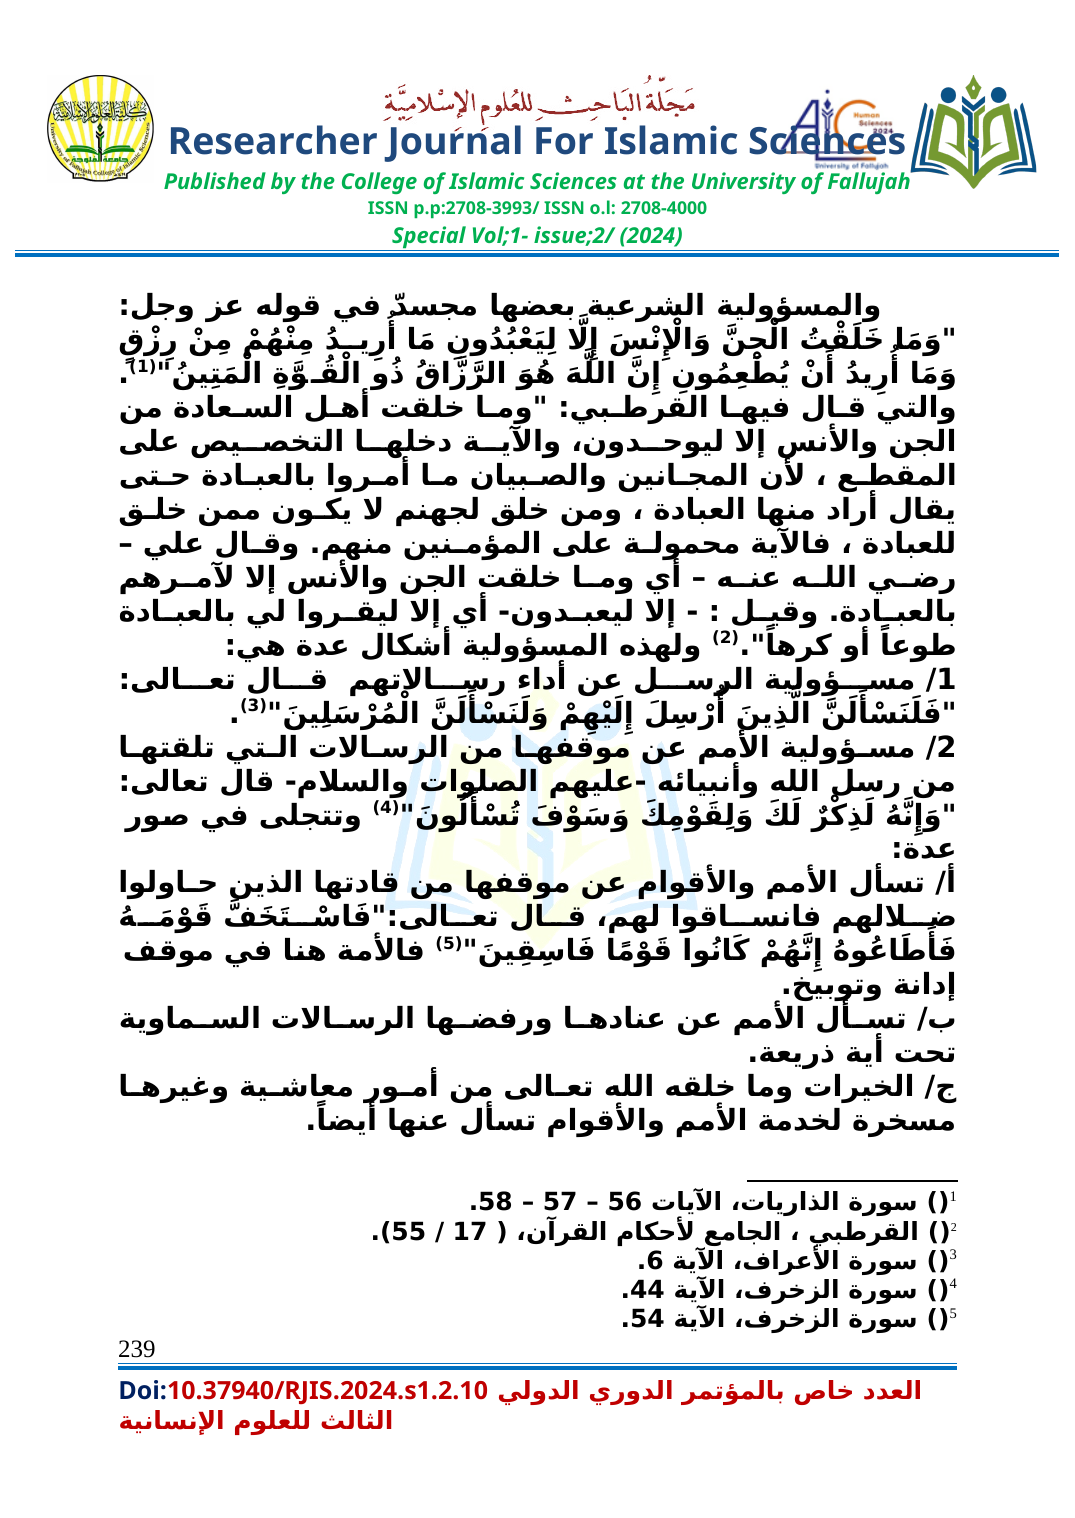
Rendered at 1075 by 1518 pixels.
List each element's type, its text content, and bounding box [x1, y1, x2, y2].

text 1/ مسؤولية الرسل عن أداء رسالاتهم قال تعالى: "فَلَنَسْأَلَنَّ الَّذِينَ أُرْسِلَ إِلَيْهِمْ وَلَنَسْأَلَنَّ الْمُرْسَلِينَ"(). [118, 662, 957, 730]
text والمسؤولية الشرعية بعضها مجسدّ في قوله عز وجل: "وَمَا خَلَقْتُ الْجِنَّ وَالْإِنْسَ إِلَّا لِيَعْبُدُونِ مَا أُرِيدُ مِنْهُمْ مِنْ رِزْقٍ وَمَا أُرِيدُ أَنْ يُطْعِمُونِ إِنَّ اللَّهَ هُوَ الرَّزَّاقُ ذُو الْقُوَّةِ الْمَتِينُ"(). والتي قال فيها القرطبي: "وما خلقت أهل السعادة من الجن والأنس إلا ليوحدون، والآية دخلها التخصيص على المقطع ، لأن المجانين والصبيان ما أمروا بالعبادة حتى يقال أراد منها العبادة ، ومن خلق لجهنم لا يكون ممن خلق للعبادة ، فالآية محمولة على المؤمنين منهم. وقال علي – رضي الله عنه – أي وما خلقت الجن والأنس إلا لآمرهم بالعبادة. وقيل : - إلا ليعبدون- أي إلا ليقروا لي بالعبادة طوعاً أو كرهاً".() ولهذه المسؤولية أشكال عدة هي: [118, 288, 957, 662]
picture [46, 75, 155, 183]
text 2/ مسؤولية الأمم عن موقفها من الرسالات التي تلقتها من رسل الله وأنبيائه -عليهم الصلوات والسلام- قال تعالى: "وَإِنَّهُ لَذِكْرٌ لَكَ وَلِقَوْمِكَ وَسَوْفَ تُسْأَلُونَ"() وتتجلى في صور عدة: [118, 730, 957, 866]
picture [776, 75, 1037, 189]
text ج/ الخيرات وما خلقه الله تعالى من أمور معاشية وغيرها مسخرة لخدمة الأمم والأقوام تسأل عنها أيضاً. [118, 1069, 957, 1137]
text ب/ تسأل الأمم عن عنادها ورفضها الرسالات السماوية تحت أية ذريعة. [118, 1002, 957, 1069]
text أ/ تسأل الأمم والأقوام عن موقفها من قادتها الذين حاولوا ضلالهم فانساقوا لهم، قال تعالى:"فَاسْتَخَفَّ قَوْمَهُ فَأَطَاعُوهُ إِنَّهُمْ كَانُوا قَوْمًا فَاسِقِينَ"() فالأمة هنا في موقف إدانة وتوبيخ. [118, 866, 957, 1002]
